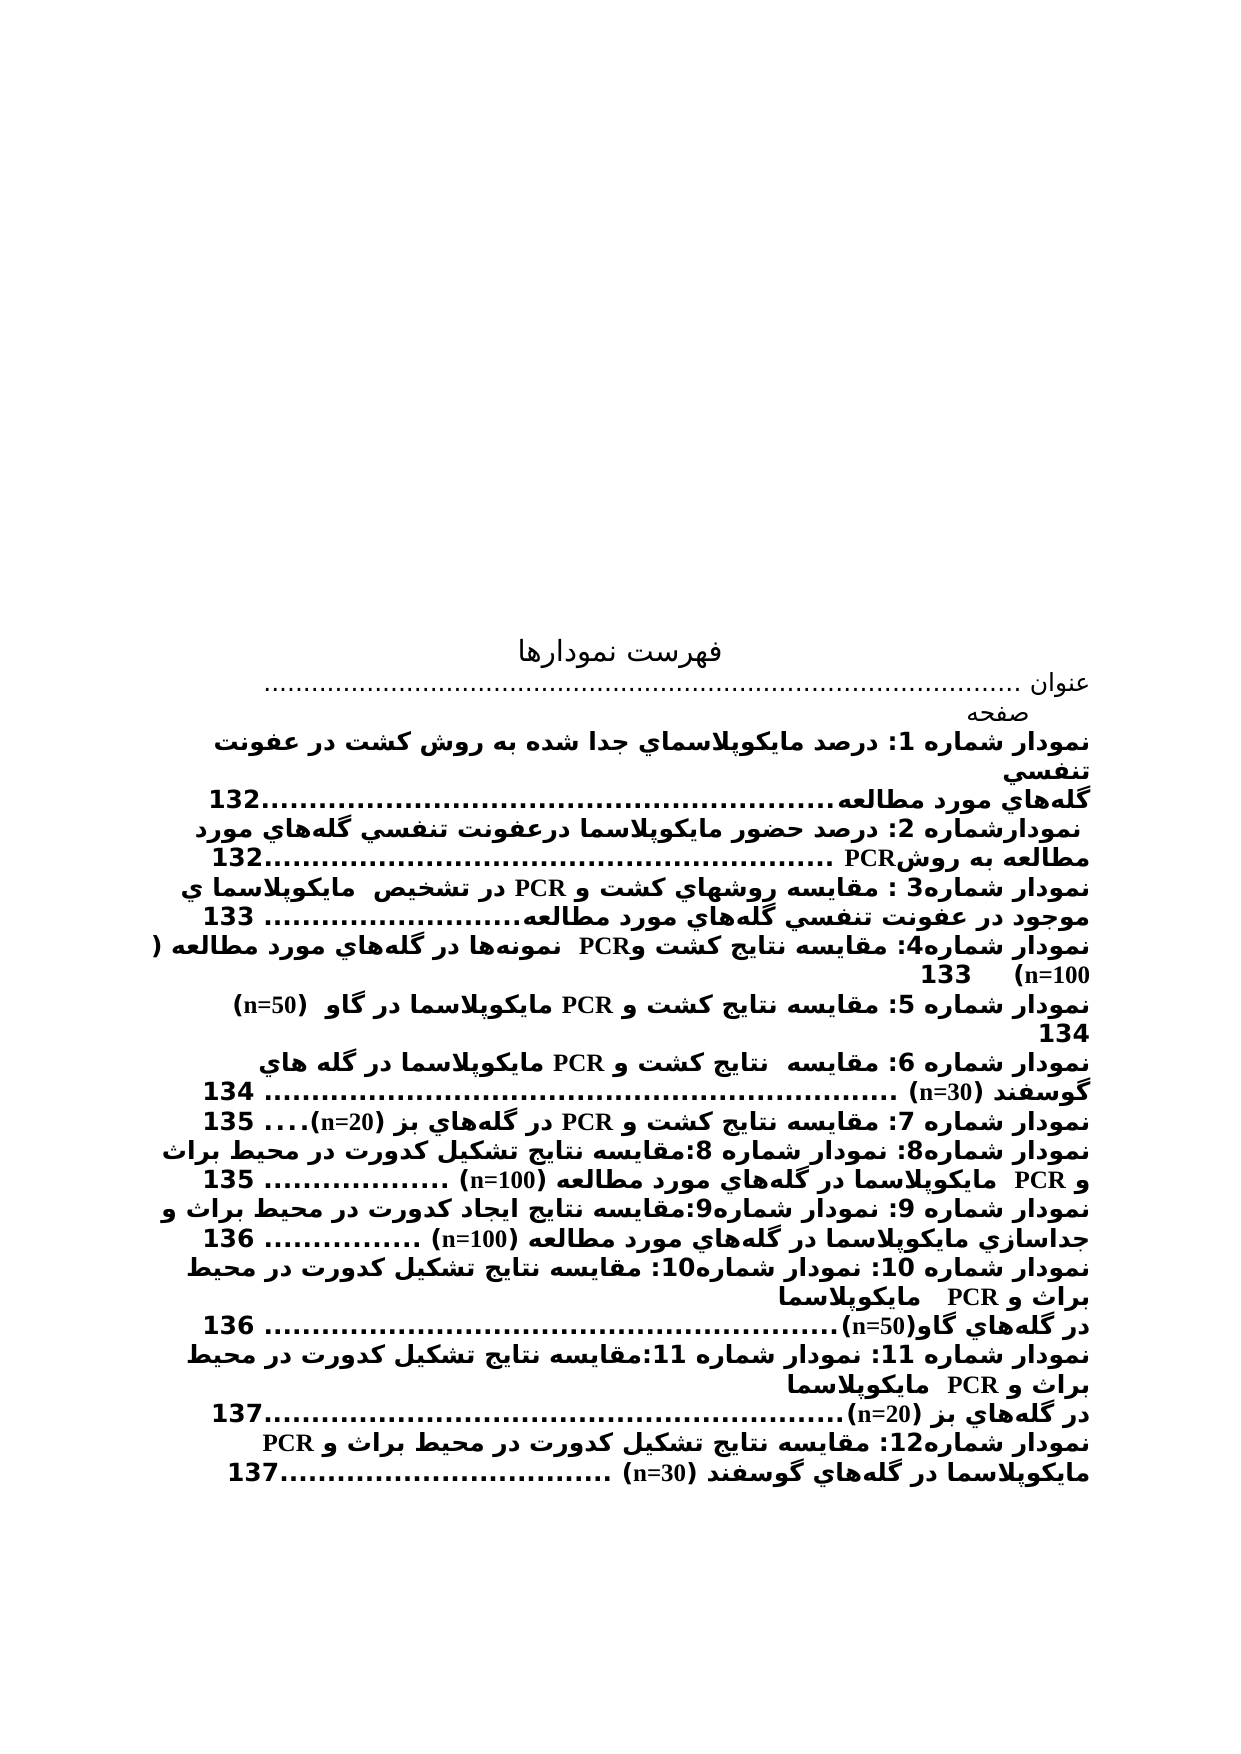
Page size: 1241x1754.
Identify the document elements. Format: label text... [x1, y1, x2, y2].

text نمودار شماره 1: درصد مايکوپلاسماي جدا شده به روش کشت در عفونت تنفسي [150, 727, 1090, 785]
text نمودار شماره3 : مقايسه روشهاي کشت و PCR در تشخيص مايکوپلاسما ي موجود در عفونت تنفسي گله‌هاي مورد مطالعه 133 [150, 873, 1090, 931]
text نمودارشماره 2: درصد حضور مايکوپلاسما درعفونت تنفسي گله‌هاي مورد [150, 814, 1090, 843]
text نمودار شماره 6: مقايسه نتايج کشت و PCR مايکوپلاسما در گله هاي گوسفند (n=30) 134 [150, 1048, 1090, 1107]
text گله‌هاي مورد مطالعه 132 [150, 785, 1090, 814]
text نمودار شماره 7: مقايسه نتايج کشت و PCR در گله‌هاي بز (n=20) 135 [150, 1107, 1090, 1136]
text نمودار شماره12: مقايسه نتايج تشکيل کدورت در محيط براث و PCR مايکوپلاسما در گله‌هاي گوسفند (n=30) 137 [150, 1428, 1090, 1487]
text فهرست نمودارها [150, 634, 1090, 668]
text نمودار شماره 9: نمودار شماره9:مقايسه نتايج ايجاد کدورت در محيط براث و جداسازي مايکوپلاسما در گله‌هاي مورد مطالعه (n=100) 136 [150, 1194, 1090, 1253]
text نمودار شماره8: نمودار شماره 8:مقايسه نتايج تشکيل کدورت در محيط براث و PCR مايکوپلاسما در گله‌هاي مورد مطالعه (n=100) 135 [150, 1136, 1090, 1194]
text عنوان صفحه [150, 668, 1090, 727]
text نمودار شماره 11: نمودار شماره 11:مقايسه نتايج تشکيل کدورت در محيط براث و PCR مايکوپلاسما در گله‌هاي بز (n=20) 137 [150, 1341, 1090, 1428]
text نمودار شماره 10: نمودار شماره10: مقايسه نتايج تشکيل کدورت در محيط براث و PCR مايکوپلاسما در گله‌هاي گاو(n=50) 136 [150, 1253, 1090, 1341]
text نمودار شماره 5: مقايسه نتايج کشت و PCR مايکوپلاسما در گاو (n=50) 134 [150, 990, 1090, 1048]
text نمودار شماره4: مقايسه نتايج کشت وPCR نمونه‌ها در گله‌هاي مورد مطالعه (n=100) 133 [150, 931, 1090, 990]
text مطالعه به روشPCR 132 [150, 843, 1090, 873]
